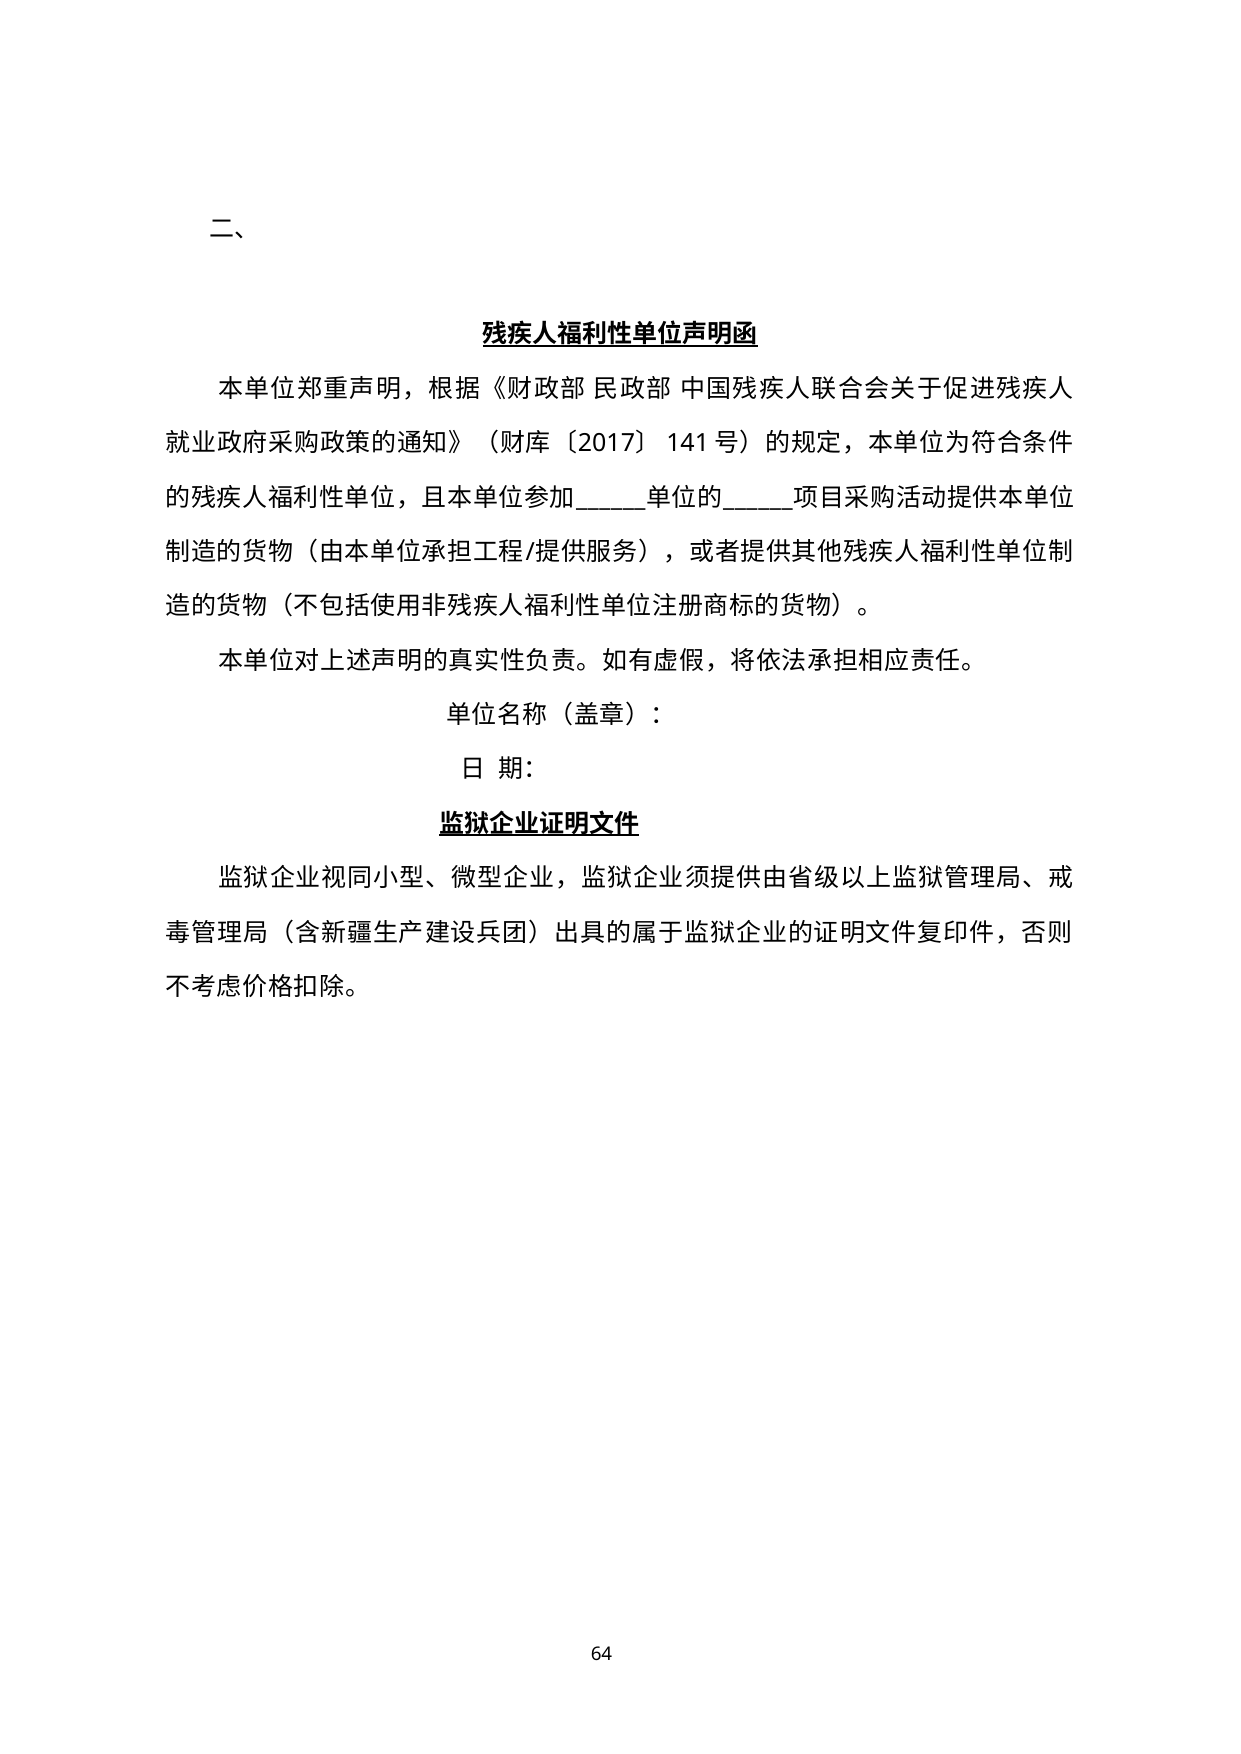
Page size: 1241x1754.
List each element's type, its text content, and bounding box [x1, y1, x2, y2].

text 本单位郑重声明，根据《财政部 民政部 中国残疾人联合会关于促进残疾人就业政府采购政策的通知》（财库〔2017〕 141号）的规定，本单位为符合条件的残疾人福利性单位，且本单位参加______单位的______项目采购活动提供本单位制造的货物（由本单位承担工程/提供服务），或者提供其他残疾人福利性单位制造的货物（不包括使用非残疾人福利性单位注册商标的货物）。 [165, 368, 1075, 622]
text 监狱企业证明文件 [165, 803, 912, 839]
text 日 期： [165, 749, 912, 785]
text 监狱企业视同小型、微型企业，监狱企业须提供由省级以上监狱管理局、戒毒管理局（含新疆生产建设兵团）出具的属于监狱企业的证明文件复印件，否则不考虑价格扣除。 [165, 858, 1075, 1003]
text 单位名称（盖章）： [165, 694, 912, 731]
text 本单位对上述声明的真实性负责。如有虚假，将依法承担相应责任。 [165, 640, 1075, 676]
text 二、 [209, 208, 1075, 245]
subtitle 残疾人福利性单位声明函 [165, 314, 1075, 350]
